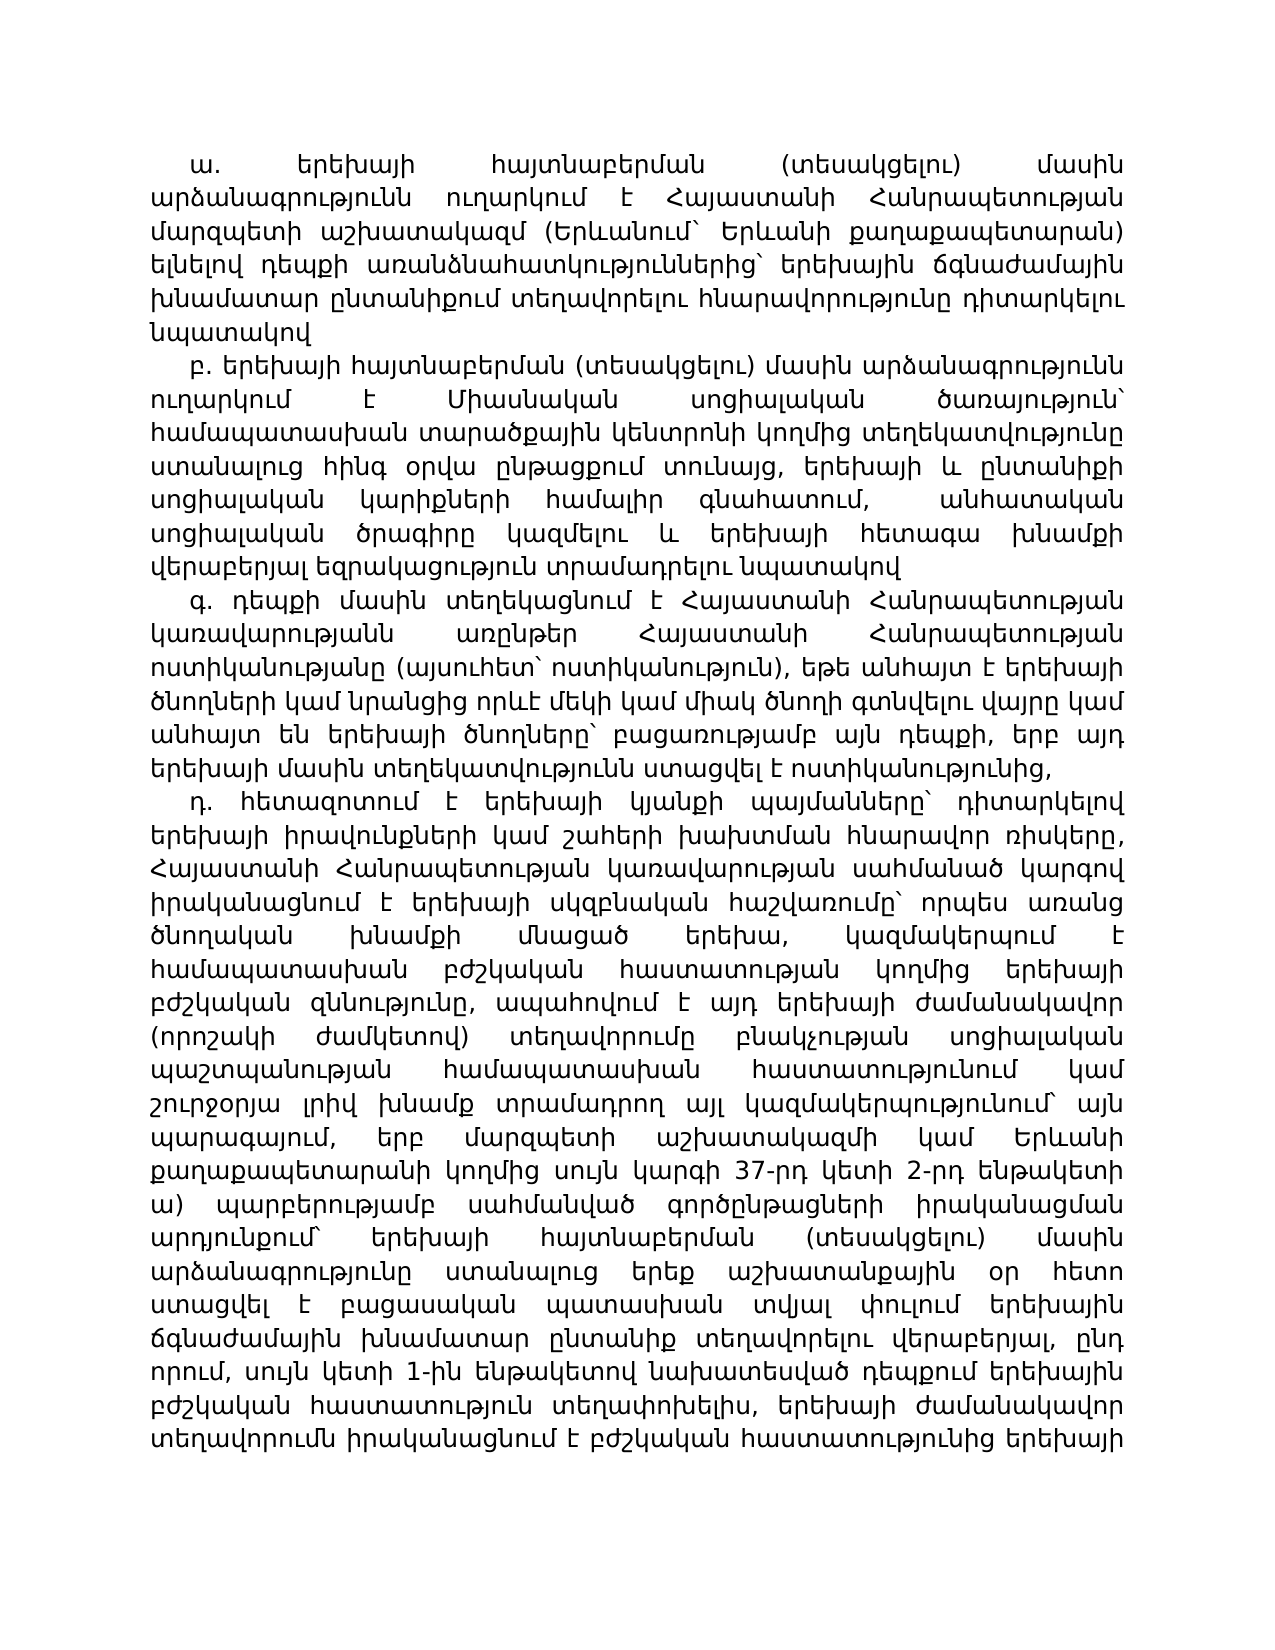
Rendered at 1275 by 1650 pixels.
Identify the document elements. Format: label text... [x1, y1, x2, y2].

text ա. երեխայի հայտնաբերման (տեսակցելու) մասին արձանագրությունն ուղարկում է Հայաստանի Հանրապետության մարզպետի աշխատակազմ (Երևանում` Երևանի քաղաքապետարան) ելնելով դեպքի առանձնահատկություններից՝ երեխային ճգնաժամային խնամատար ընտանիքում տեղավորելու հնարավորությունը դիտարկելու նպատակով [150, 150, 1125, 347]
text գ. դեպքի մասին տեղեկացնում է Հայաստանի Հանրապետության կառավարությանն առընթեր Հայաստանի Հանրապետության ոստիկանությանը (այսուհետ՝ ոստիկանություն), եթե անհայտ է երեխայի ծնողների կամ նրանցից որևէ մեկի կամ միակ ծնողի գտնվելու վայրը կամ անհայտ են երեխայի ծնողները՝ բացառությամբ այն դեպքի, երբ այդ երեխայի մասին տեղեկատվությունն ստացվել է ոստիկանությունից, [150, 586, 1125, 783]
text բ. երեխայի հայտնաբերման (տեսակցելու) մասին արձանագրությունն ուղարկում է Միասնական սոցիալական ծառայություն՝ համապատասխան տարածքային կենտրոնի կողմից տեղեկատվությունը ստանալուց հինգ օրվա ընթացքում տունայց, երեխայի և ընտանիքի սոցիալական կարիքների համալիր գնահատում, անհատական սոցիալական ծրագիրը կազմելու և երեխայի հետագա խնամքի վերաբերյալ եզրակացություն տրամադրելու նպատակով [150, 351, 1125, 582]
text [150, 787, 1125, 1454]
